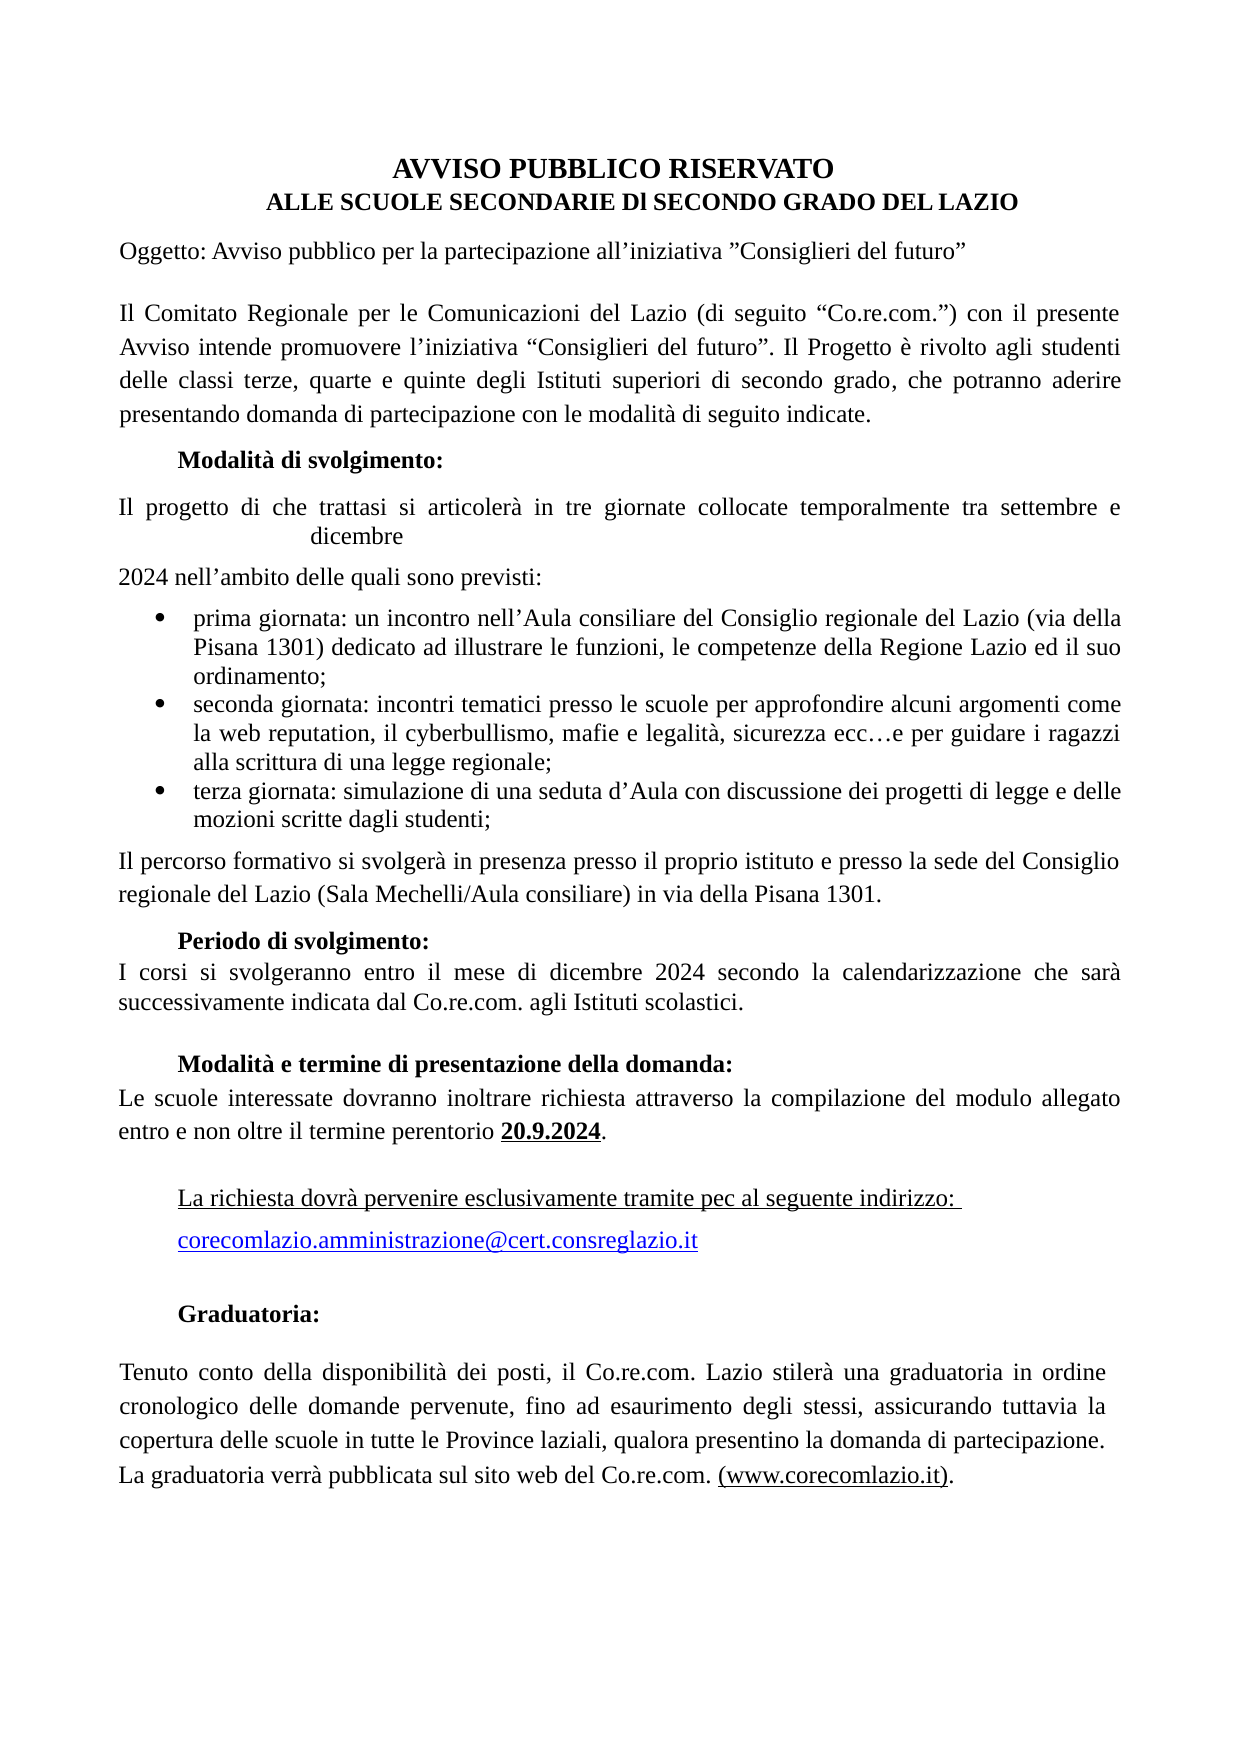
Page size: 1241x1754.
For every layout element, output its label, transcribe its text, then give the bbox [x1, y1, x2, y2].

text Modalità di svolgimento: [121, 446, 1121, 474]
text Le scuole interessate dovranno inoltrare richiesta attraverso la compilazione del modulo allegato entro e non oltre il termine perentorio 20.9.2024. [118, 1083, 1122, 1144]
text I corsi si svolgeranno entro il mese di dicembre 2024 secondo la calendarizzazione che sarà successivamente indicata dal Co.re.com. agli Istituti scolastici. [118, 957, 1122, 1016]
list prima giornata: un incontro nell’Aula consiliare del Consiglio regionale del Lazio (via della Pisana 1301) dedicato ad illustrare le funzioni, le competenze della Regione Lazio ed il suo ordinamento; [156, 603, 1122, 689]
text La richiesta dovrà pervenire esclusivamente tramite pec al seguente indirizzo: [118, 1183, 1122, 1212]
text corecomlazio.amministrazione@cert.consreglazio.it [118, 1226, 1122, 1254]
text Il percorso formativo si svolgerà in presenza presso il proprio istituto e presso la sede del Consiglio regionale del Lazio (Sala Mechelli/Aula consiliare) in via della Pisana 1301. [118, 846, 1122, 908]
text Oggetto: Avviso pubblico per la partecipazione all’iniziativa ”Consiglieri del futuro” [119, 236, 1122, 264]
text Il Comitato Regionale per le Comunicazioni del Lazio (di seguito “Co.re.com.”) con il presente Avviso intende promuovere l’iniziativa “Consiglieri del futuro”. Il Progetto è rivolto agli studenti delle classi terze, quarte e quinte degli Istituti superiori di secondo grado, che potranno aderire presentando domanda di partecipazione con le modalità di seguito indicate. [119, 298, 1121, 428]
text AVVISO PUBBLICO RISERVATO [118, 151, 1108, 185]
list terza giornata: simulazione di una seduta d’Aula con discussione dei progetti di legge e delle mozioni scritte dagli studenti; [156, 776, 1122, 833]
text Graduatoria: [119, 1299, 1122, 1328]
text Il progetto di che trattasi si articolerà in tre giornate collocate temporalmente tra settembre e dicembre [118, 492, 1122, 549]
text Modalità e termine di presentazione della domanda: [118, 1049, 1122, 1078]
text Periodo di svolgimento: [118, 926, 1122, 955]
list seconda giornata: incontri tematici presso le scuole per approfondire alcuni argomenti come la web reputation, il cyberbullismo, mafie e legalità, sicurezza ecc…e per guidare i ragazzi alla scrittura di una legge regionale; [156, 689, 1122, 776]
text ALLE SCUOLE SECONDARIE Dl SECONDO GRADO DEL LAZIO [233, 187, 1122, 215]
text Tenuto conto della disponibilità dei posti, il Co.re.com. Lazio stilerà una graduatoria in ordine cronologico delle domande pervenute, fino ad esaurimento degli stessi, assicurando tuttavia la copertura delle scuole in tutte le Province laziali, qualora presentino la domanda di partecipazione. [119, 1357, 1107, 1453]
text 2024 nell’ambito delle quali sono previsti: [118, 562, 1122, 591]
text La graduatoria verrà pubblicata sul sito web del Co.re.com. (www.corecomlazio.it). [118, 1461, 1121, 1489]
